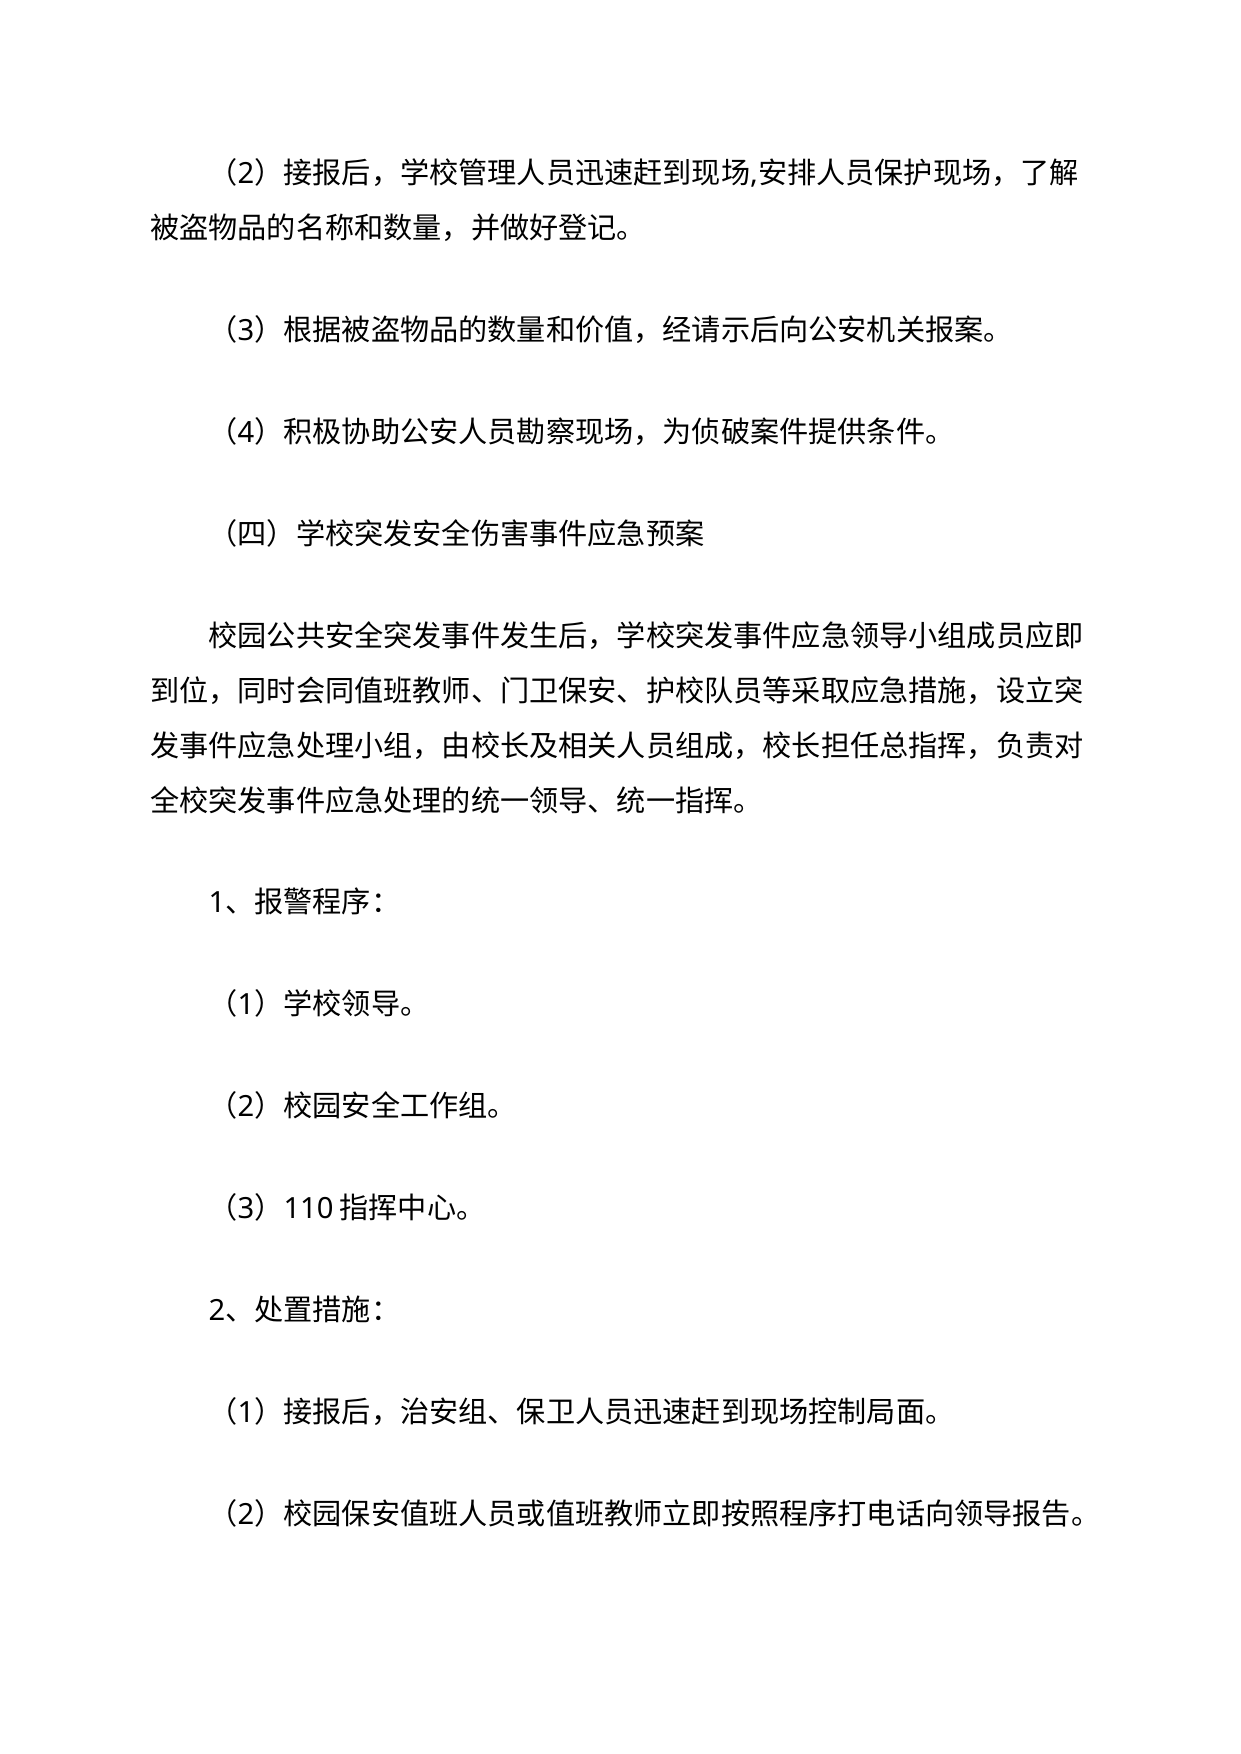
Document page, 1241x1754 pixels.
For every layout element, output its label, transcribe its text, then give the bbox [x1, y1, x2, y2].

text （1）学校领导。 [150, 981, 1090, 1023]
text （1）接报后，治安组、保卫人员迅速赶到现场控制局面。 [150, 1389, 1090, 1431]
text 2、处置措施： [150, 1287, 1090, 1329]
text （2）校园保安值班人员或值班教师立即按照程序打电话向领导报告。 [150, 1491, 1090, 1533]
text （四）学校突发安全伤害事件应急预案 [150, 511, 1090, 553]
text （3）根据被盗物品的数量和价值，经请示后向公安机关报案。 [150, 307, 1090, 349]
text （2）接报后，学校管理人员迅速赶到现场,安排人员保护现场，了解被盗物品的名称和数量，并做好登记。 [150, 150, 1090, 247]
text （3）110指挥中心。 [150, 1185, 1090, 1227]
text （2）校园安全工作组。 [150, 1083, 1090, 1125]
text 校园公共安全突发事件发生后，学校突发事件应急领导小组成员应即到位，同时会同值班教师、门卫保安、护校队员等采取应急措施，设立突发事件应急处理小组，由校长及相关人员组成，校长担任总指挥，负责对全校突发事件应急处理的统一领导、统一指挥。 [150, 612, 1090, 819]
text 1、报警程序： [150, 879, 1090, 921]
text （4）积极协助公安人员勘察现场，为侦破案件提供条件。 [150, 409, 1090, 451]
